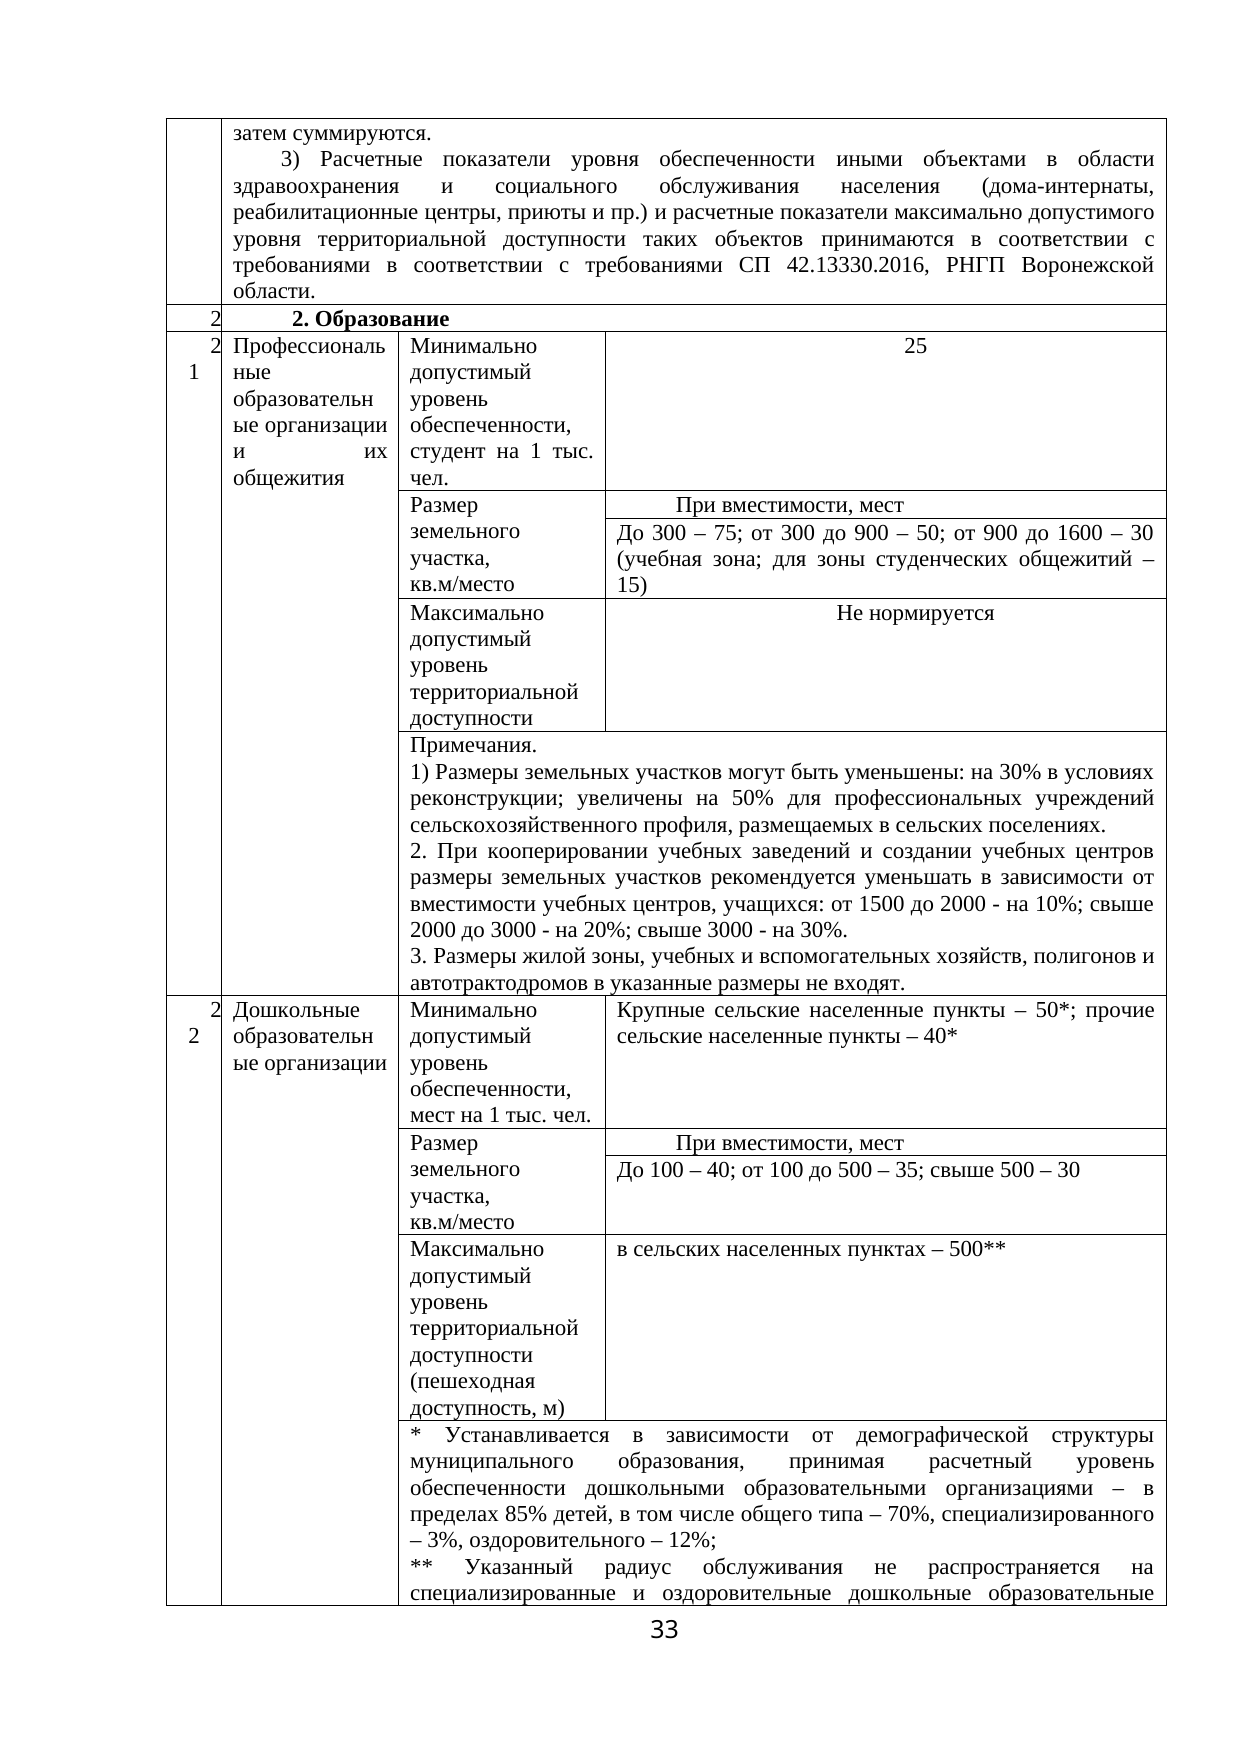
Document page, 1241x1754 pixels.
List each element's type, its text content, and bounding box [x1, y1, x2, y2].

table_cell До 100 – 40; от 100 до 500 – 35; свыше 500 – 30 [606, 1156, 1166, 1234]
table_cell 2 [167, 305, 221, 331]
table_cell Дошкольные образовательные организации [222, 996, 398, 1605]
table_cell Примечания. 1) Размеры земельных участков могут быть уменьшены: на 30% в условиях реконструкции; увеличены на 50% для профессиональных учреждений сельскохозяйственного профиля, размещаемых в сельских поселениях. 2. При кооперировании учебных заведений и создании учебных центров размеры земельных участков рекомендуется уменьшать в зависимости от вместимости учебных центров, учащихся: от 1500 до 2000 - на 10%; свыше 2000 до 3000 - на 20%; свыше 3000 - на 30%. 3. Размеры жилой зоны, учебных и вспомогательных хозяйств, полигонов и автотрактодромов в указанные размеры не входят. [399, 732, 1166, 995]
table_cell Максимально допустимый уровень территориальной доступности [488, 599, 605, 731]
table_cell Минимально допустимый уровень обеспеченности, студент на 1 тыс. чел. [399, 332, 605, 490]
table_cell в сельских населенных пунктах – 500** [606, 1235, 1166, 1420]
table_cell 21 [167, 332, 221, 995]
table_cell 22 [167, 996, 221, 1605]
table_cell Крупные сельские населенные пункты – 50*; прочие сельские населенные пункты – 40* [606, 996, 1166, 1128]
table_cell [167, 119, 221, 304]
table_cell Размер земельного участка, кв.м/место [478, 1129, 605, 1234]
table_cell До 300 – 75; от 300 до 900 – 50; от 900 до 1600 – 30 (учебная зона; для зоны студенческих общежитий – 15) [647, 519, 1166, 598]
table_cell При вместимости, мест [606, 1129, 1166, 1155]
table_cell 2. Образование [222, 305, 1166, 331]
table_cell Профессиональные образовательные организации и их общежития [222, 332, 398, 995]
table_cell Минимально допустимый уровень обеспеченности, мест на 1 тыс. чел. [399, 996, 605, 1128]
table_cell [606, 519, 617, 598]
table_cell Не нормируется [606, 599, 1166, 731]
table_cell Максимально допустимый уровень территориальной доступности (пешеходная доступность, м) [399, 1235, 605, 1420]
table_cell Размер земельного участка, кв.м/место [399, 491, 605, 598]
table_cell 25 [606, 332, 1166, 490]
table_cell При вместимости, мест [606, 491, 1166, 518]
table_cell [399, 1421, 1166, 1605]
